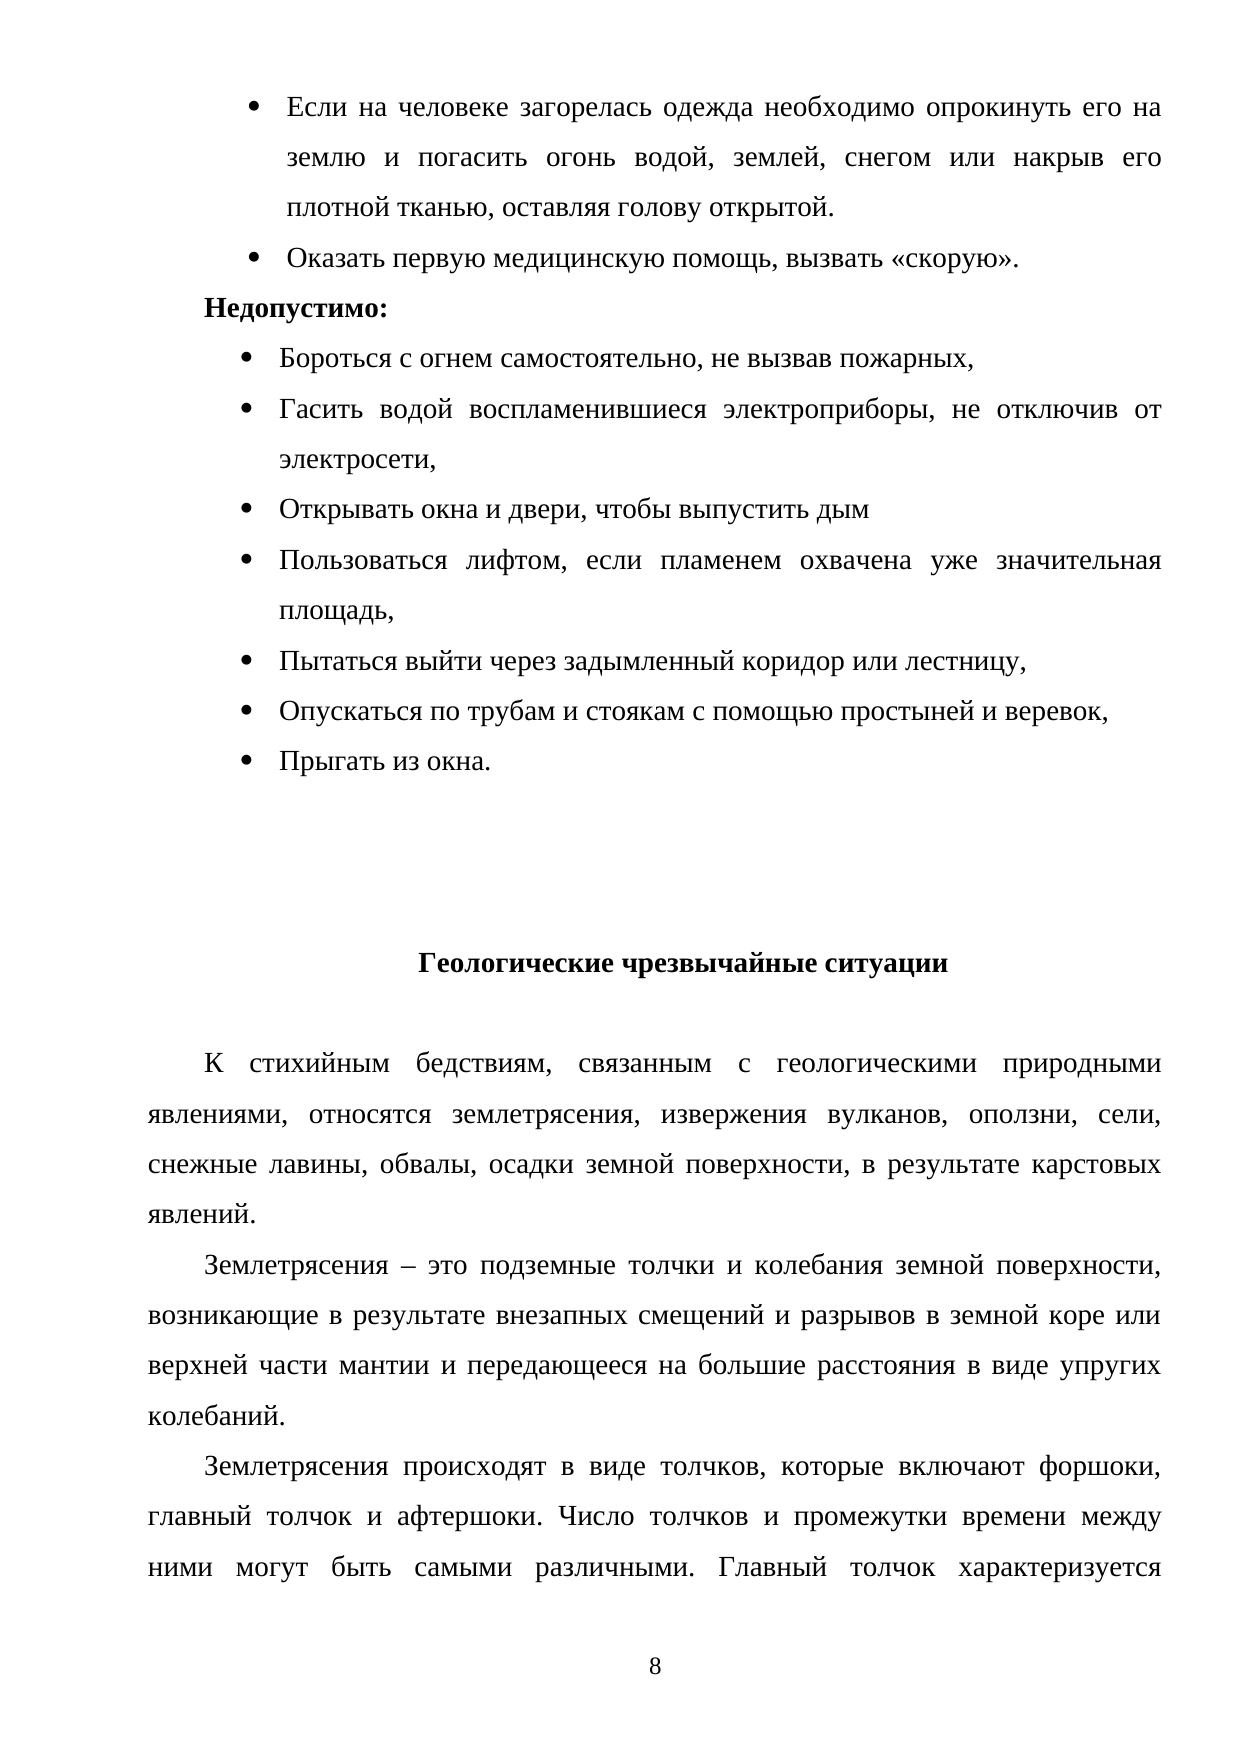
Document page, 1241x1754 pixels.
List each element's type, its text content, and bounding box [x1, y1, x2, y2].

list Бороться с огнем самостоятельно, не вызвав пожарных, [241, 340, 1162, 374]
list Гасить водой воспламенившиеся электроприборы, не отключив от электросети, [241, 391, 1162, 475]
list Пытаться выйти через задымленный коридор или лестницу, [241, 643, 1162, 676]
text Геологические чрезвычайные ситуации [148, 945, 1162, 978]
text Землетрясения – это подземные толчки и колебания земной поверхности, возникающие в результате внезапных смещений и разрывов в земной коре или верхней части мантии и передающееся на большие расстояния в виде упругих колебаний. [148, 1247, 1162, 1431]
list Опускаться по трубам и стоякам с помощью простыней и веревок, [241, 693, 1162, 727]
list Если на человеке загорелась одежда необходимо опрокинуть его на землю и погасить огонь водой, землей, снегом или накрыв его плотной тканью, оставляя голову открытой. [249, 89, 1162, 223]
list Прыгать из окна. [241, 743, 1162, 777]
text Недопустимо: [148, 290, 1162, 324]
list Открывать окна и двери, чтобы выпустить дым [241, 492, 1162, 525]
list Пользоваться лифтом, если пламенем охвачена уже значительная площадь, [241, 542, 1162, 626]
list Оказать первую медицинскую помощь, вызвать «скорую». [249, 240, 1162, 273]
text К стихийным бедствиям, связанным с геологическими природными явлениями, относятся землетрясения, извержения вулканов, оползни, сели, снежные лавины, обвалы, осадки земной поверхности, в результате карстовых явлений. [148, 1046, 1162, 1230]
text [148, 1448, 1162, 1582]
